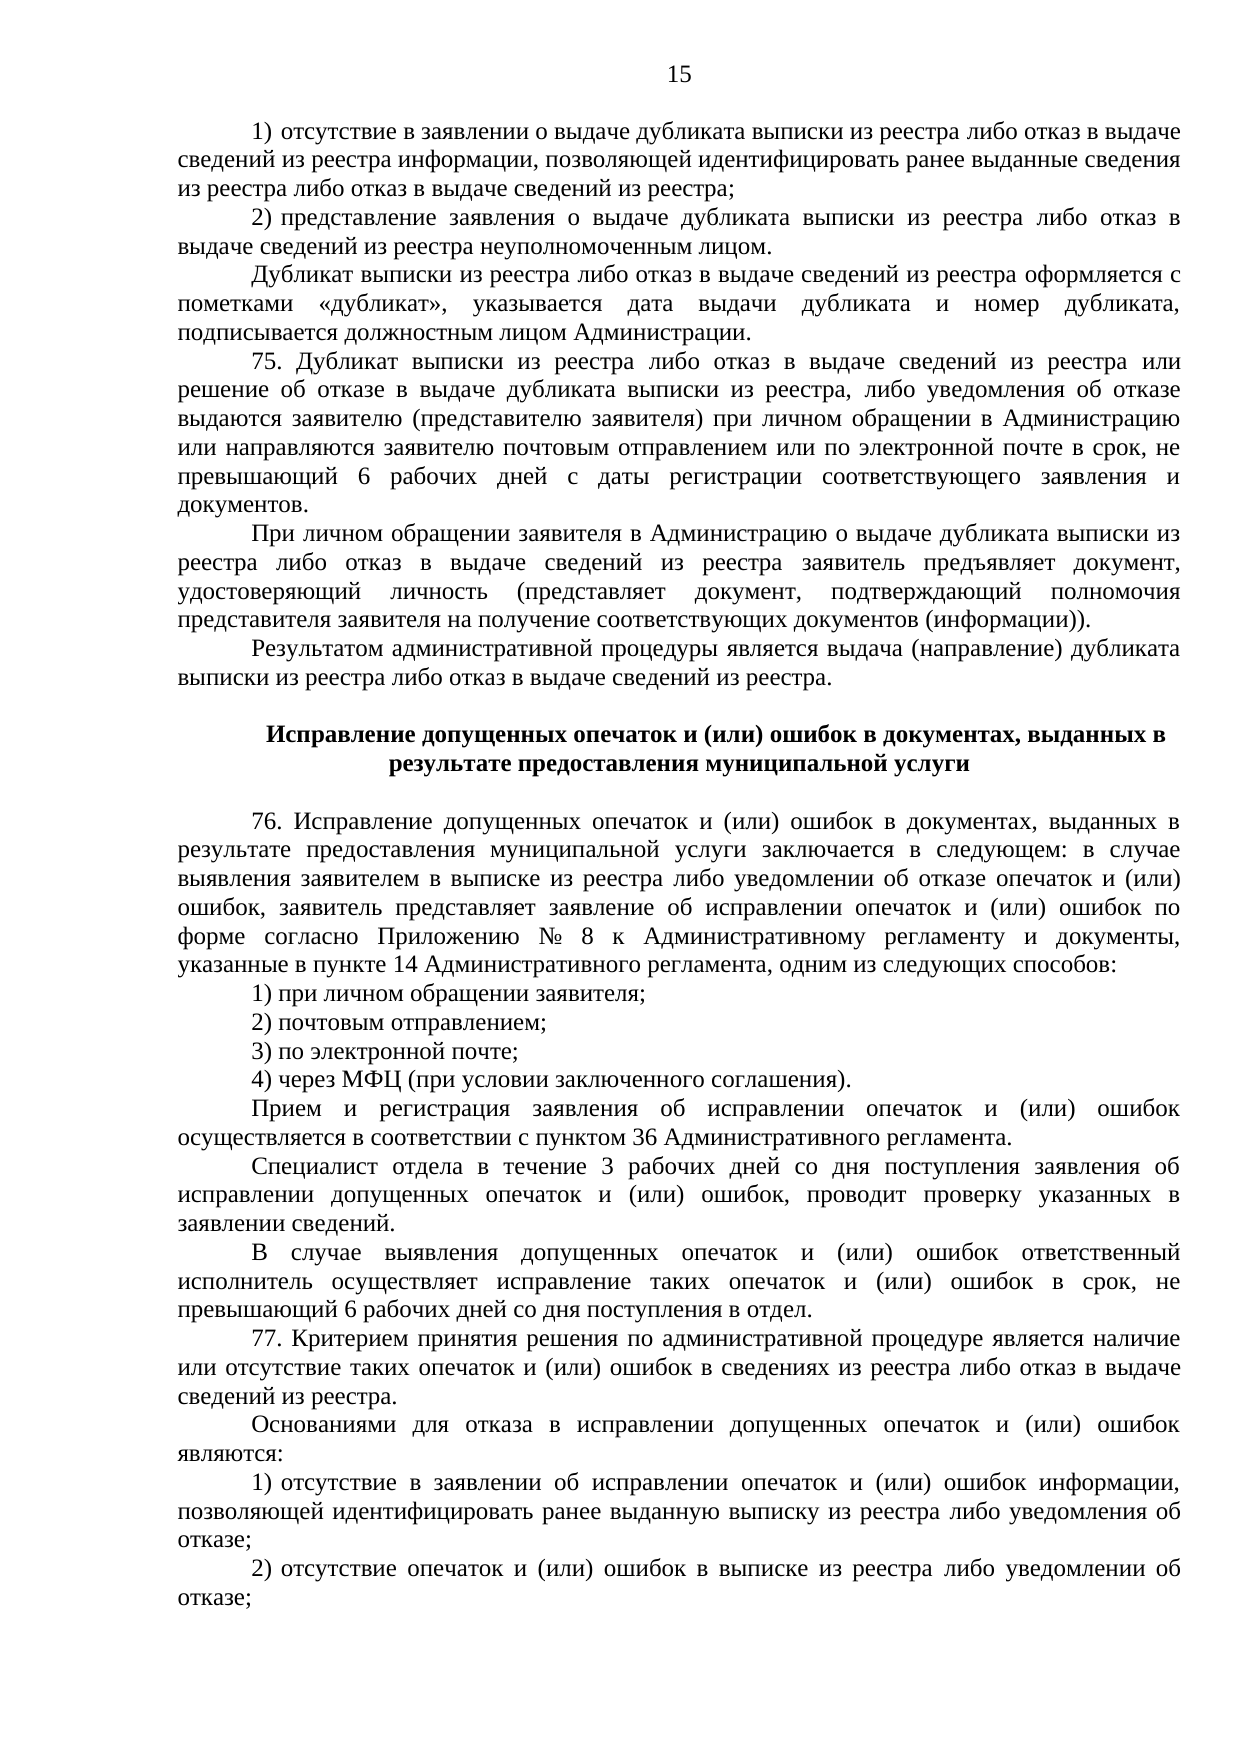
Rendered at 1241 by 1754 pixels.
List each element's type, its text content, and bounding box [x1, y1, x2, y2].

list представление заявления о выдаче дубликата выписки из реестра либо отказ в выдаче сведений из реестра неуполномоченным лицом. [177, 202, 1181, 259]
text Основаниями для отказа в исправлении допущенных опечаток и (или) ошибок являются: [177, 1409, 1181, 1467]
text Прием и регистрация заявления об исправлении опечаток и (или) ошибок осуществляется в соответствии с пунктом 36 Административного регламента. [177, 1093, 1181, 1151]
text 77. Критерием принятия решения по административной процедуре является наличие или отсутствие таких опечаток и (или) ошибок в сведениях из реестра либо отказ в выдаче сведений из реестра. [177, 1323, 1181, 1409]
text Исправление допущенных опечаток и (или) ошибок в документах, выданных в результате предоставления муниципальной услуги [177, 719, 1181, 777]
text Дубликат выписки из реестра либо отказ в выдаче сведений из реестра оформляется с пометками «дубликат», указывается дата выдачи дубликата и номер дубликата, подписывается должностным лицом Администрации. [177, 259, 1181, 346]
list отсутствие опечаток и (или) ошибок в выписке из реестра либо уведомлении об отказе; [177, 1553, 1181, 1611]
text 1) при личном обращении заявителя; [177, 978, 1181, 1007]
text 2) почтовым отправлением; [177, 1007, 1181, 1036]
text 3) по электронной почте; [177, 1036, 1181, 1064]
text 4) через МФЦ (при условии заключенного соглашения). [177, 1064, 1181, 1093]
list отсутствие в заявлении об исправлении опечаток и (или) ошибок информации, позволяющей идентифицировать ранее выданную выписку из реестра либо уведомления об отказе; [177, 1467, 1181, 1553]
list отсутствие в заявлении о выдаче дубликата выписки из реестра либо отказ в выдаче сведений из реестра информации, позволяющей идентифицировать ранее выданные сведения из реестра либо отказ в выдаче сведений из реестра; [177, 116, 1181, 202]
text Специалист отдела в течение 3 рабочих дней со дня поступления заявления об исправлении допущенных опечаток и (или) ошибок, проводит проверку указанных в заявлении сведений. [177, 1151, 1181, 1237]
text Результатом административной процедуры является выдача (направление) дубликата выписки из реестра либо отказ в выдаче сведений из реестра. [177, 633, 1181, 691]
text 75. Дубликат выписки из реестра либо отказ в выдаче сведений из реестра или решение об отказе в выдаче дубликата выписки из реестра, либо уведомления об отказе выдаются заявителю (представителю заявителя) при личном обращении в Администрацию или направляются заявителю почтовым отправлением или по электронной почте в срок, не превышающий 6 рабочих дней с даты регистрации соответствующего заявления и документов. [177, 346, 1181, 518]
text В случае выявления допущенных опечаток и (или) ошибок ответственный исполнитель осуществляет исправление таких опечаток и (или) ошибок в срок, не превышающий 6 рабочих дней со дня поступления в отдел. [177, 1237, 1181, 1323]
text 76. Исправление допущенных опечаток и (или) ошибок в документах, выданных в результате предоставления муниципальной услуги заключается в следующем: в случае выявления заявителем в выписке из реестра либо уведомлении об отказе опечаток и (или) ошибок, заявитель представляет заявление об исправлении опечаток и (или) ошибок по форме согласно Приложению № 8 к Административному регламенту и документы, указанные в пункте 14 Административного регламента, одним из следующих способов: [177, 806, 1181, 978]
text При личном обращении заявителя в Администрацию о выдаче дубликата выписки из реестра либо отказ в выдаче сведений из реестра заявитель предъявляет документ, удостоверяющий личность (представляет документ, подтверждающий полномочия представителя заявителя на получение соответствующих документов (информации)). [177, 518, 1181, 633]
